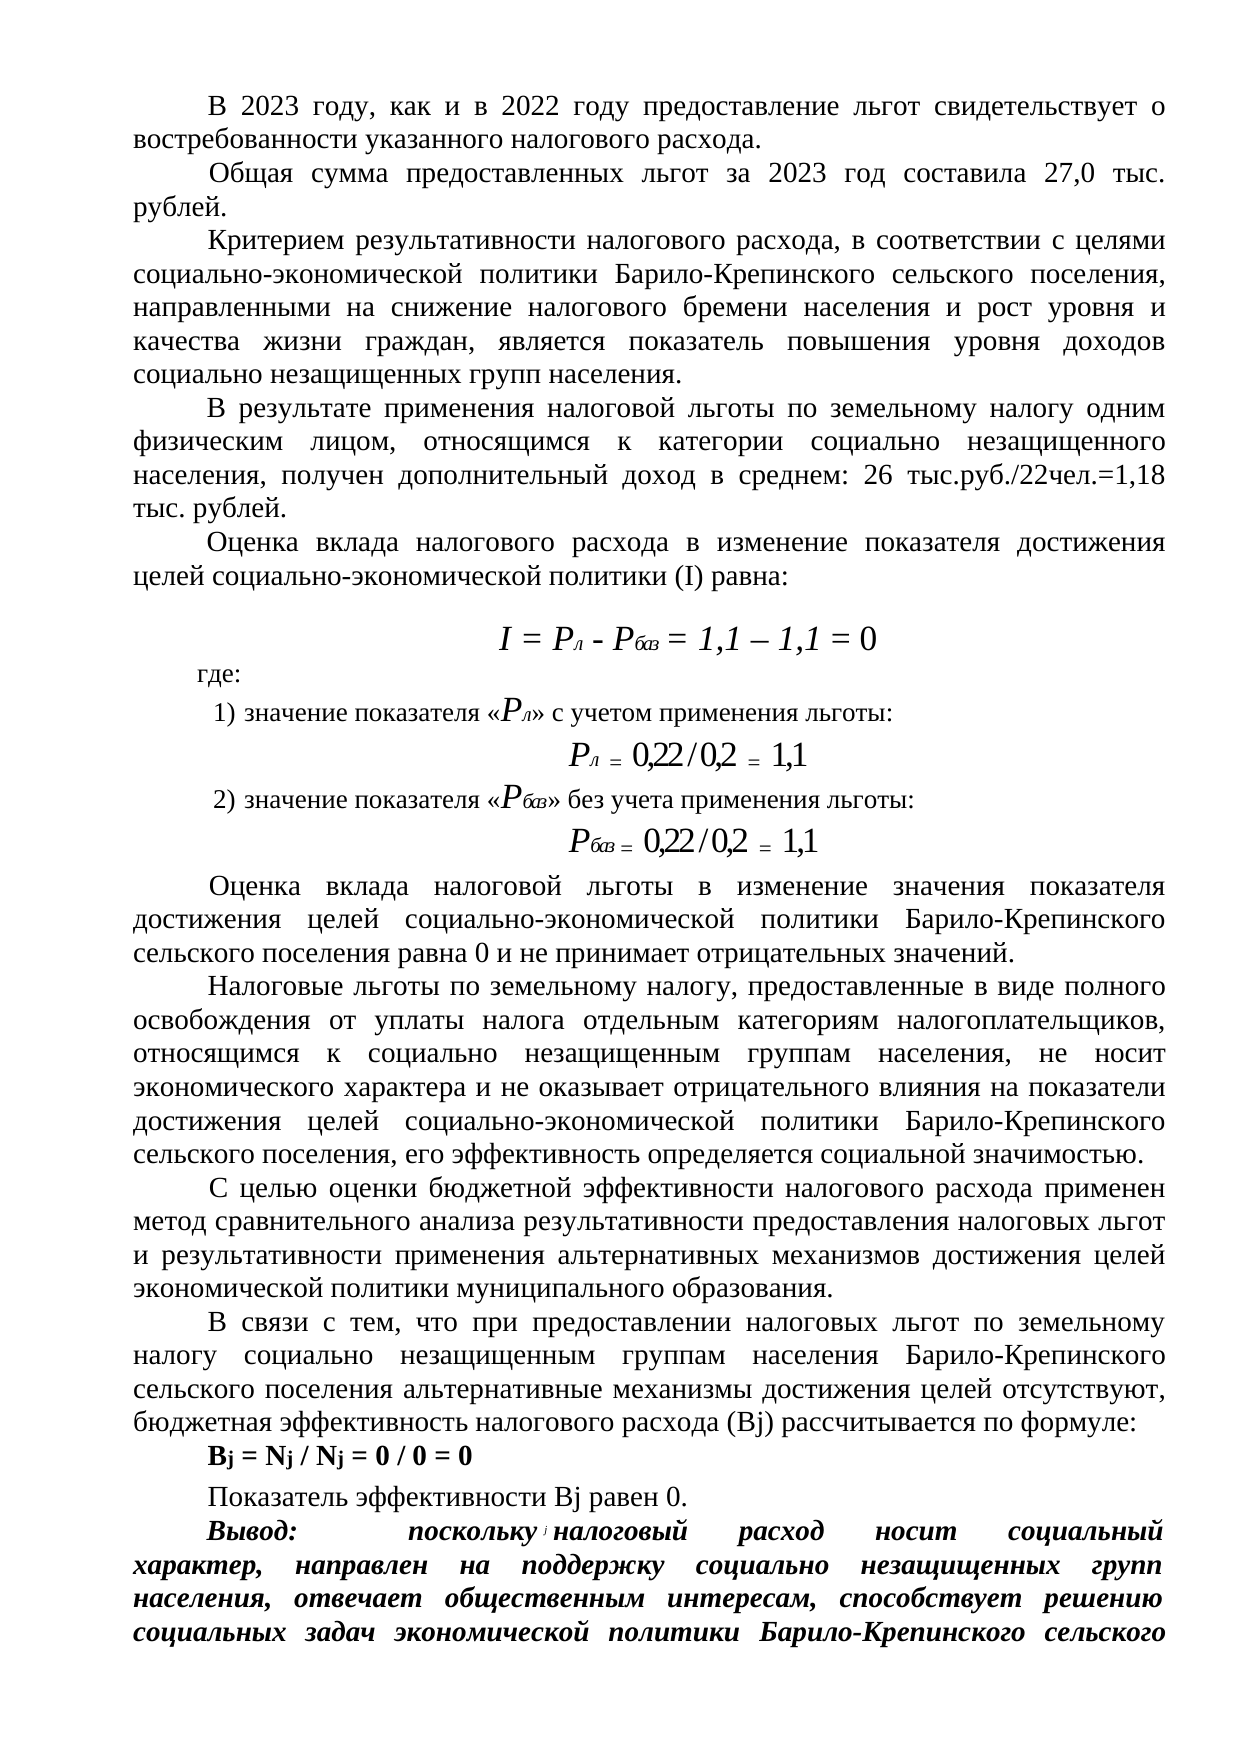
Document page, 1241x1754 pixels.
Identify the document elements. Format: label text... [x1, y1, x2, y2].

text В результате применения налоговой льготы по земельному налогу одним физическим лицом, относящимся к категории социально незащищенного населения, получен дополнительный доход в среднем: 26 тыс.руб./22чел.=1,18 тыс. рублей. [133, 391, 1167, 525]
text 1) значение показателя «Pл» с учетом применения льготы: [213, 689, 1167, 729]
text Общая сумма предоставленных льгот за 2023 год составила 27,0 тыс. рублей. [133, 156, 1167, 223]
text Bj = Nj / Nj = 0 / 0 = 0 [133, 1439, 1167, 1472]
text Налоговые льготы по земельному налогу, предоставленные в виде полного освобождения от уплаты налога отдельным категориям налогоплательщиков, относящимся к социально незащищенным группам населения, не носит экономического характера и не оказывает отрицательного влияния на показатели достижения целей социально-экономической политики Барило-Крепинского сельского поселения, его эффективность определяется социальной значимостью. [133, 969, 1167, 1170]
text Оценка вклада налоговой льготы в изменение значения показателя достижения целей социально-экономической политики Барило-Крепинского сельского поселения равна 0 и не принимает отрицательных значений. [133, 868, 1167, 969]
text Оценка вклада налогового расхода в изменение показателя достижения целей социально-экономической политики (I) равна: [133, 525, 1167, 592]
text Показатель эффективности Bj равен 0. [133, 1480, 1167, 1513]
text Pбаз = 0,22 / 0,2 = 1,1 [568, 816, 1167, 861]
text Pл = 0,22 / 0,2 = 1,1 [568, 729, 1167, 775]
text I = Pл - Pбаз = 1,1 – 1,1 = 0 [499, 617, 1167, 658]
text В 2023 году, как и в 2022 году предоставление льгот свидетельствует о востребованности указанного налогового расхода. [133, 89, 1167, 156]
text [133, 1513, 1167, 1647]
text В связи с тем, что при предоставлении налоговых льгот по земельному налогу социально незащищенным группам населения Барило-Крепинского сельского поселения альтернативные механизмы достижения целей отсутствуют, бюджетная эффективность налогового расхода (Bj) рассчитывается по формуле: [133, 1304, 1167, 1439]
text где: [197, 658, 1167, 689]
text Критерием результативности налогового расхода, в соответствии с целями социально-экономической политики Барило-Крепинского сельского поселения, направленными на снижение налогового бремени населения и рост уровня и качества жизни граждан, является показатель повышения уровня доходов социально незащищенных групп населения. [133, 223, 1167, 391]
text С целью оценки бюджетной эффективности налогового расхода применен метод сравнительного анализа результативности предоставления налоговых льгот и результативности применения альтернативных механизмов достижения целей экономической политики муниципального образования. [133, 1170, 1167, 1304]
text 2) значение показателя «Pбаз» без учета применения льготы: [213, 775, 1167, 816]
